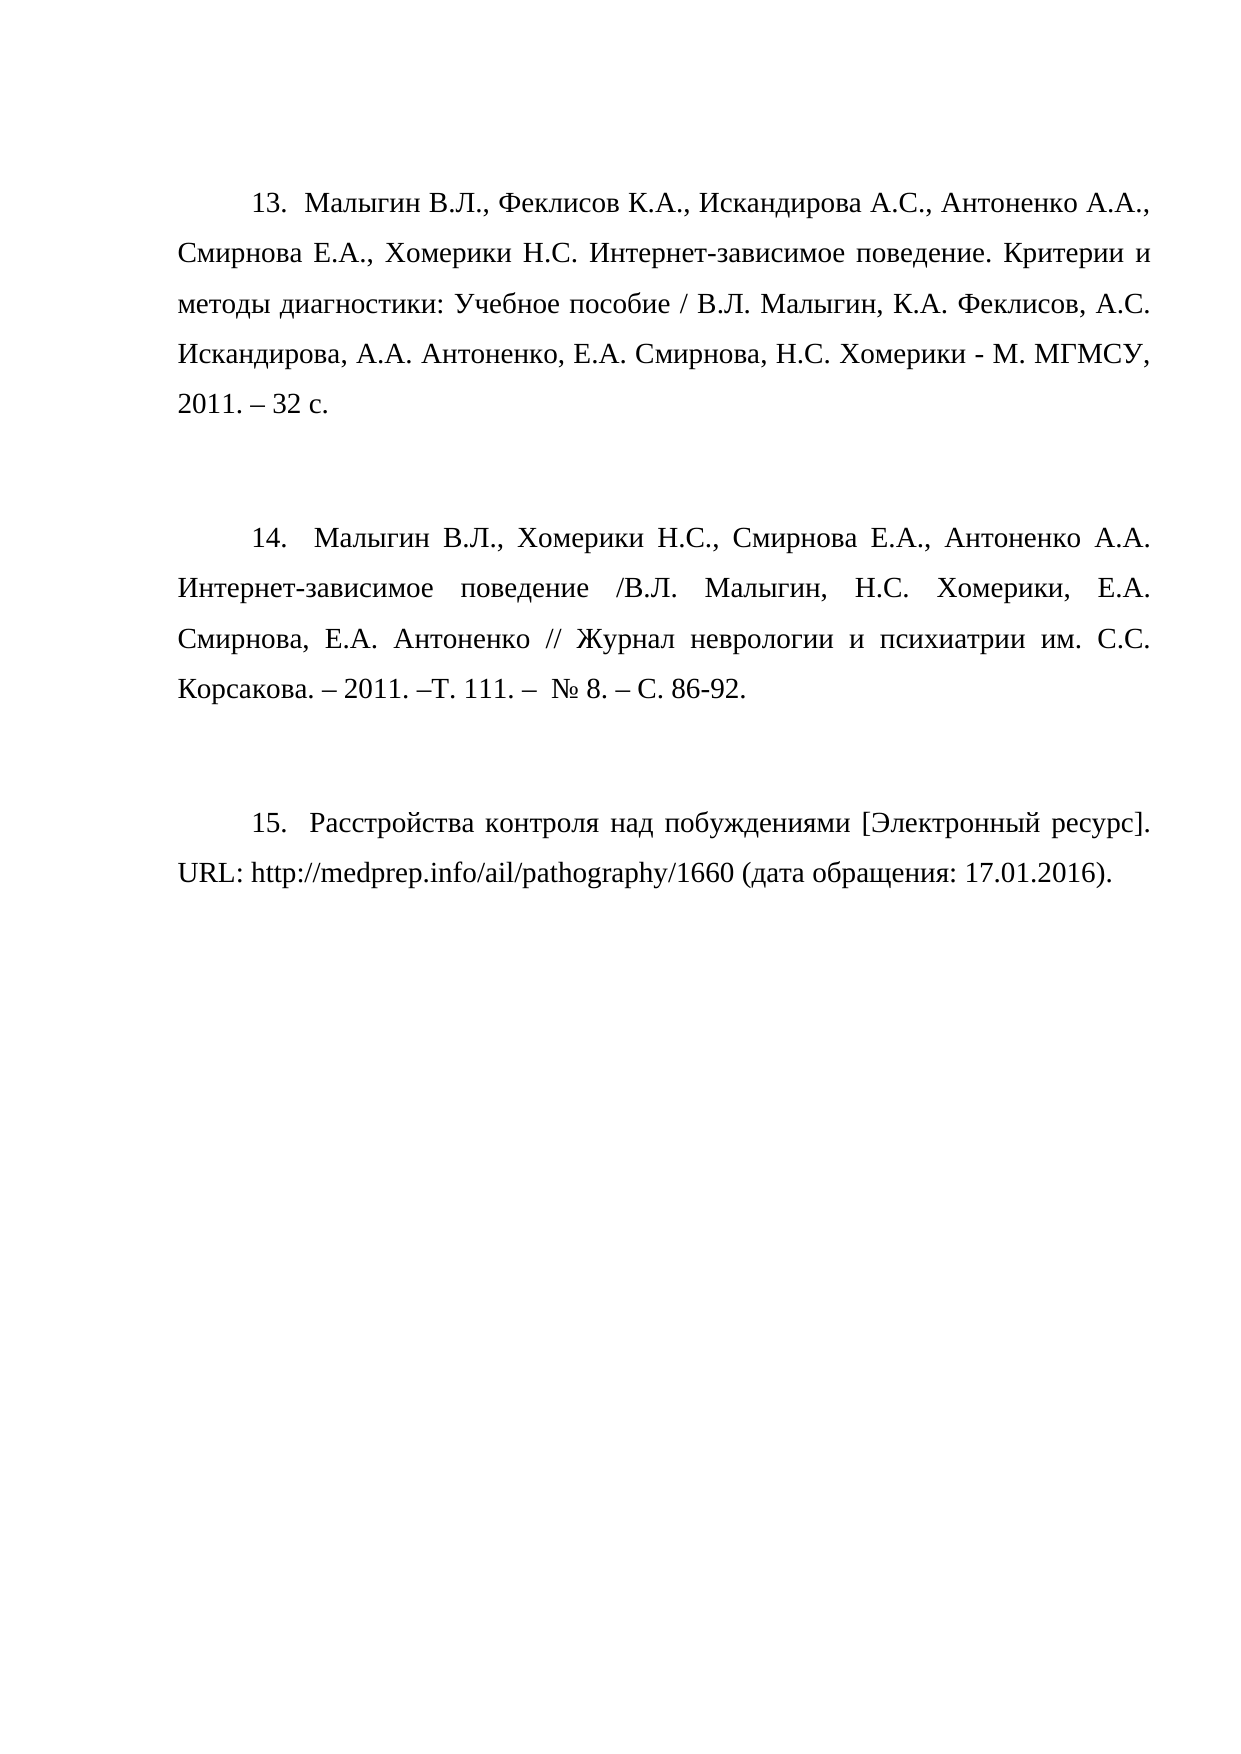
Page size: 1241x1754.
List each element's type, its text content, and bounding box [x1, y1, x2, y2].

text 13. Малыгин В.Л., Феклисов К.А., Искандирова А.С., Антоненко А.А., Смирнова Е.А., Хомерики Н.С. Интернет-зависимое поведение. Критерии и методы диагностики: Учебное пособие / В.Л. Малыгин, К.А. Феклисов, А.С. Искандирова, А.А. Антоненко, Е.А. Смирнова, Н.С. Хомерики - М. МГМСУ, 2011. – 32 с. [177, 185, 1152, 420]
text 15. Расстройства контроля над побуждениями [Электронный ресурс]. URL: http://medprep.info/ail/pathography/1660 (дата обращения: 17.01.2016). [177, 805, 1152, 889]
text 14. Малыгин В.Л., Хомерики Н.С., Смирнова Е.А., Антоненко А.А. Интернет-зависимое поведение /В.Л. Малыгин, Н.С. Хомерики, Е.А. Смирнова, Е.А. Антоненко // Журнал неврологии и психиатрии им. C.C. Корсакова. – 2011. –Т. 111. – № 8. – С. 86-92. [177, 520, 1152, 705]
